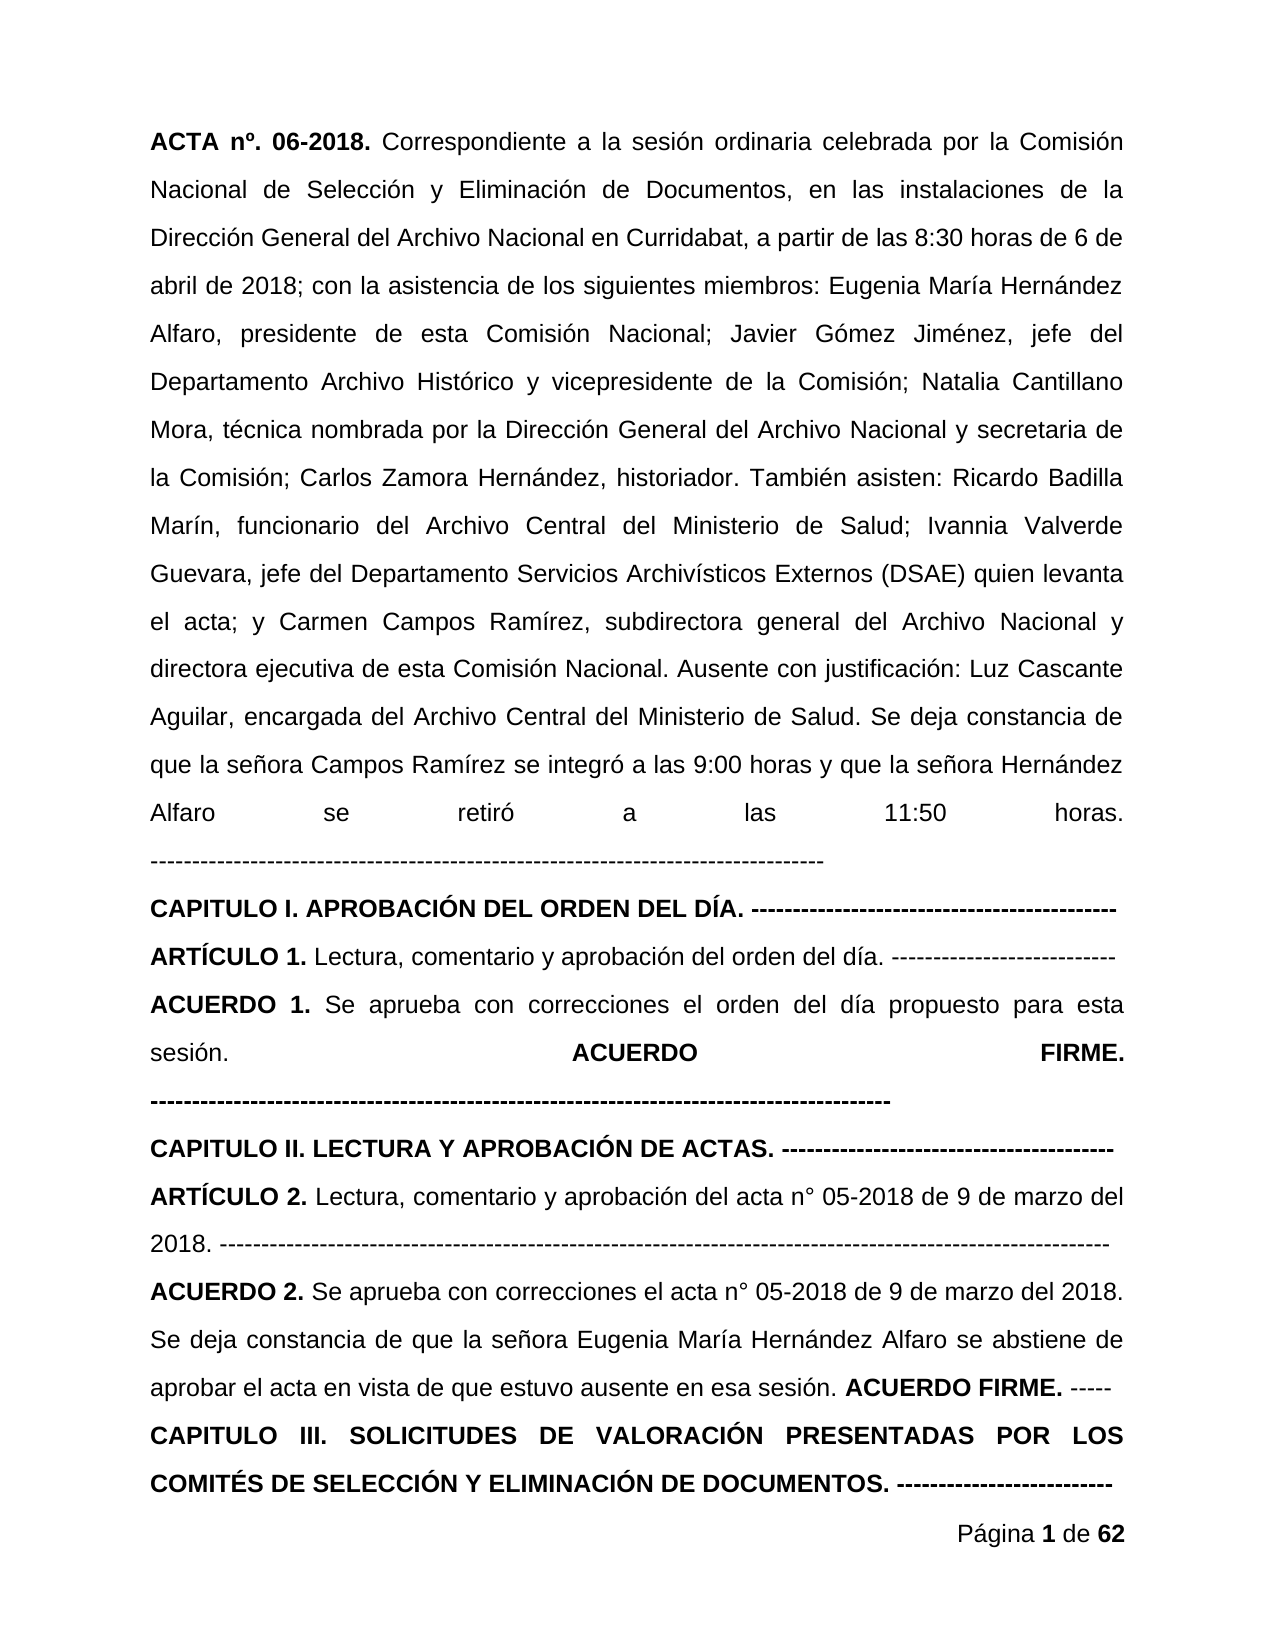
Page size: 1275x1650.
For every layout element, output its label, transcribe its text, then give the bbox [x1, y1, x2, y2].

text ACUERDO 1. Se aprueba con correcciones el orden del día propuesto para esta sesión. ACUERDO FIRME. ----------------------------------------------------------------------------------------- [150, 975, 1125, 1119]
text ACUERDO 2. Se aprueba con correcciones el acta n° 05-2018 de 9 de marzo del 2018. Se deja constancia de que la señora Eugenia María Hernández Alfaro se abstiene de aprobar el acta en vista de que estuvo ausente en esa sesión. ACUERDO FIRME. ----- [150, 1262, 1125, 1406]
text CAPITULO I. APROBACIÓN DEL ORDEN DEL DÍA. -------------------------------------------- [150, 879, 1125, 927]
text CAPITULO III. SOLICITUDES DE VALORACIÓN PRESENTADAS POR LOS COMITÉS DE SELECCIÓN Y ELIMINACIÓN DE DOCUMENTOS. -------------------------- [150, 1406, 1125, 1502]
text ARTÍCULO 2. Lectura, comentario y aprobación del acta n° 05-2018 de 9 de marzo del 2018. ----------------------------------------------------------------------------------------------------------- [150, 1167, 1125, 1262]
text ARTÍCULO 1. Lectura, comentario y aprobación del orden del día. --------------------------- [150, 927, 1125, 975]
text CAPITULO II. LECTURA Y APROBACIÓN DE ACTAS. ---------------------------------------- [150, 1119, 1125, 1167]
text ACTA nº. 06-2018. Correspondiente a la sesión ordinaria celebrada por la Comisión Nacional de Selección y Eliminación de Documentos, en las instalaciones de la Dirección General del Archivo Nacional en Curridabat, a partir de las 8:30 horas de 6 de abril de 2018; con la asistencia de los siguientes miembros: Eugenia María Hernández Alfaro, presidente de esta Comisión Nacional; Javier Gómez Jiménez, jefe del Departamento Archivo Histórico y vicepresidente de la Comisión; Natalia Cantillano Mora, técnica nombrada por la Dirección General del Archivo Nacional y secretaria de la Comisión; Carlos Zamora Hernández, historiador. También asisten: Ricardo Badilla Marín, funcionario del Archivo Central del Ministerio de Salud; Ivannia Valverde Guevara, jefe del Departamento Servicios Archivísticos Externos (DSAE) quien levanta el acta; y Carmen Campos Ramírez, subdirectora general del Archivo Nacional y directora ejecutiva de esta Comisión Nacional. Ausente con justificación: Luz Cascante Aguilar, encargada del Archivo Central del Ministerio de Salud. Se deja constancia de que la señora Campos Ramírez se integró a las 9:00 horas y que la señora Hernández Alfaro se retiró a las 11:50 horas. --------------------------------------------------------------------------------- [150, 112, 1125, 879]
